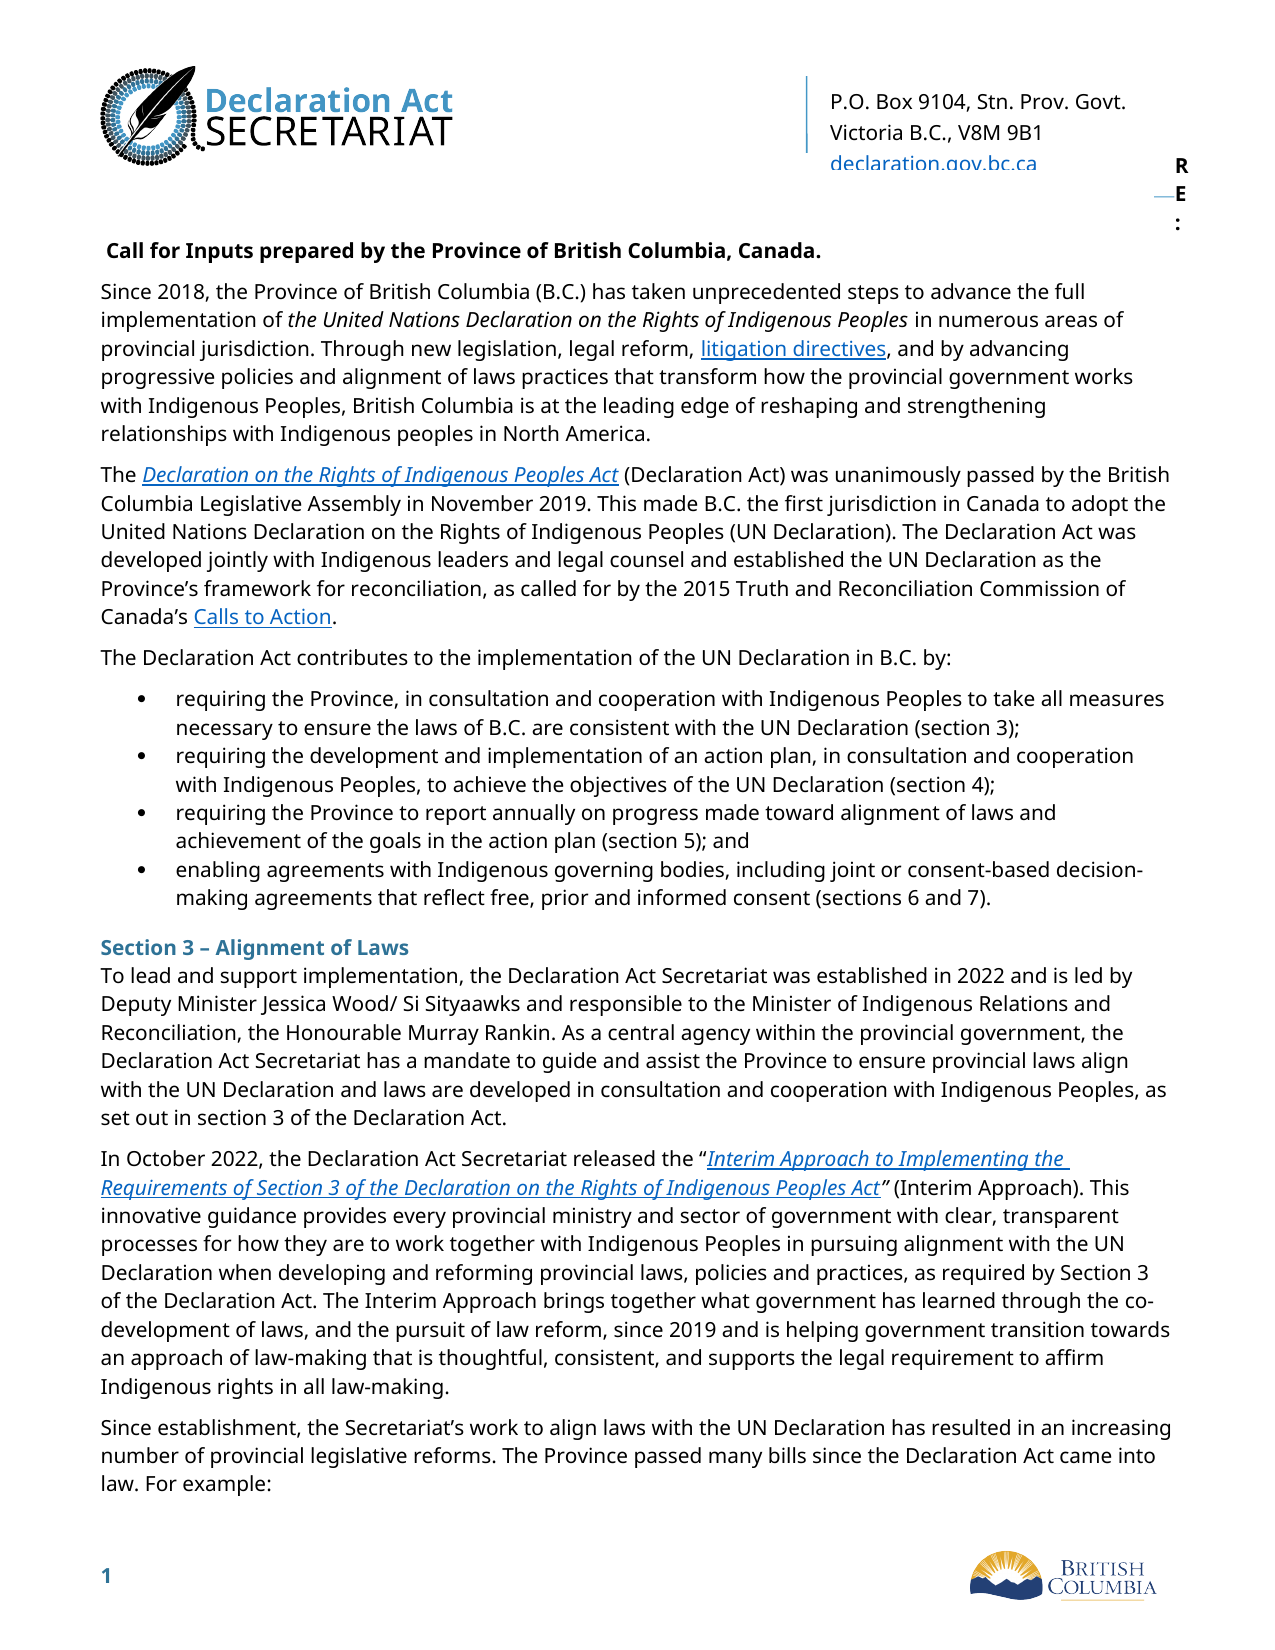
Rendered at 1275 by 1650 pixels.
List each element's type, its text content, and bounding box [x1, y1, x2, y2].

picture [951, 1532, 1175, 1619]
list requiring the Province, in consultation and cooperation with Indigenous Peoples to take all measures necessary to ensure the laws of B.C. are consistent with the UN Declaration (section 3); [138, 684, 1174, 741]
text The Declaration Act contributes to the implementation of the UN Declaration in B.C. by: [100, 643, 1174, 672]
picture [100, 66, 453, 151]
text In October 2022, the Declaration Act Secretariat released the “Interim Approach to Implementing the Requirements of Section 3 of the Declaration on the Rights of Indigenous Peoples Act” (Interim Approach). This innovative guidance provides every provincial ministry and sector of government with clear, transparent processes for how they are to work together with Indigenous Peoples in pursuing alignment with the UN Declaration when developing and reforming provincial laws, policies and practices, as required by Section 3 of the Declaration Act. The Interim Approach brings together what government has learned through the co-development of laws, and the pursuit of law reform, since 2019 and is helping government transition towards an approach of law-making that is thoughtful, consistent, and supports the legal requirement to affirm Indigenous rights in all law-making. [100, 1144, 1174, 1400]
subtitle Section 3 – Alignment of Laws [100, 933, 1174, 961]
list enabling agreements with Indigenous governing bodies, including joint or consent-based decision-making agreements that reflect free, prior and informed consent (sections 6 and 7). [138, 855, 1174, 912]
text Since 2018, the Province of British Columbia (B.C.) has taken unprecedented steps to advance the full implementation of the United Nations Declaration on the Rights of Indigenous Peoples in numerous areas of provincial jurisdiction. Through new legislation, legal reform, litigation directives, and by advancing progressive policies and alignment of laws practices that transform how the provincial government works with Indigenous Peoples, British Columbia is at the leading edge of reshaping and strengthening relationships with Indigenous peoples in North America. [100, 277, 1174, 448]
text The Declaration on the Rights of Indigenous Peoples Act (Declaration Act) was unanimously passed by the British Columbia Legislative Assembly in November 2019. This made B.C. the first jurisdiction in Canada to adopt the United Nations Declaration on the Rights of Indigenous Peoples (UN Declaration). The Declaration Act was developed jointly with Indigenous leaders and legal counsel and established the UN Declaration as the Province’s framework for reconciliation, as called for by the 2015 Truth and Reconciliation Commission of Canada’s Calls to Action. [100, 460, 1174, 631]
text To lead and support implementation, the Declaration Act Secretariat was established in 2022 and is led by Deputy Minister Jessica Wood/ Si Sityaawks and responsible to the Minister of Indigenous Relations and Reconciliation, the Honourable Murray Rankin. As a central agency within the provincial government, the Declaration Act Secretariat has a mandate to guide and assist the Province to ensure provincial laws align with the UN Declaration and laws are developed in consultation and cooperation with Indigenous Peoples, as set out in section 3 of the Declaration Act. [100, 961, 1174, 1132]
text Since establishment, the Secretariat’s work to align laws with the UN Declaration has resulted in an increasing number of provincial legislative reforms. The Province passed many bills since the Declaration Act came into law. For example: [100, 1413, 1174, 1498]
list requiring the Province to report annually on progress made toward alignment of laws and achievement of the goals in the action plan (section 5); and [138, 798, 1174, 855]
text RE: Call for Inputs prepared by the Province of British Columbia, Canada. [100, 151, 1174, 265]
list requiring the development and implementation of an action plan, in consultation and cooperation with Indigenous Peoples, to achieve the objectives of the UN Declaration (section 4); [138, 741, 1174, 798]
